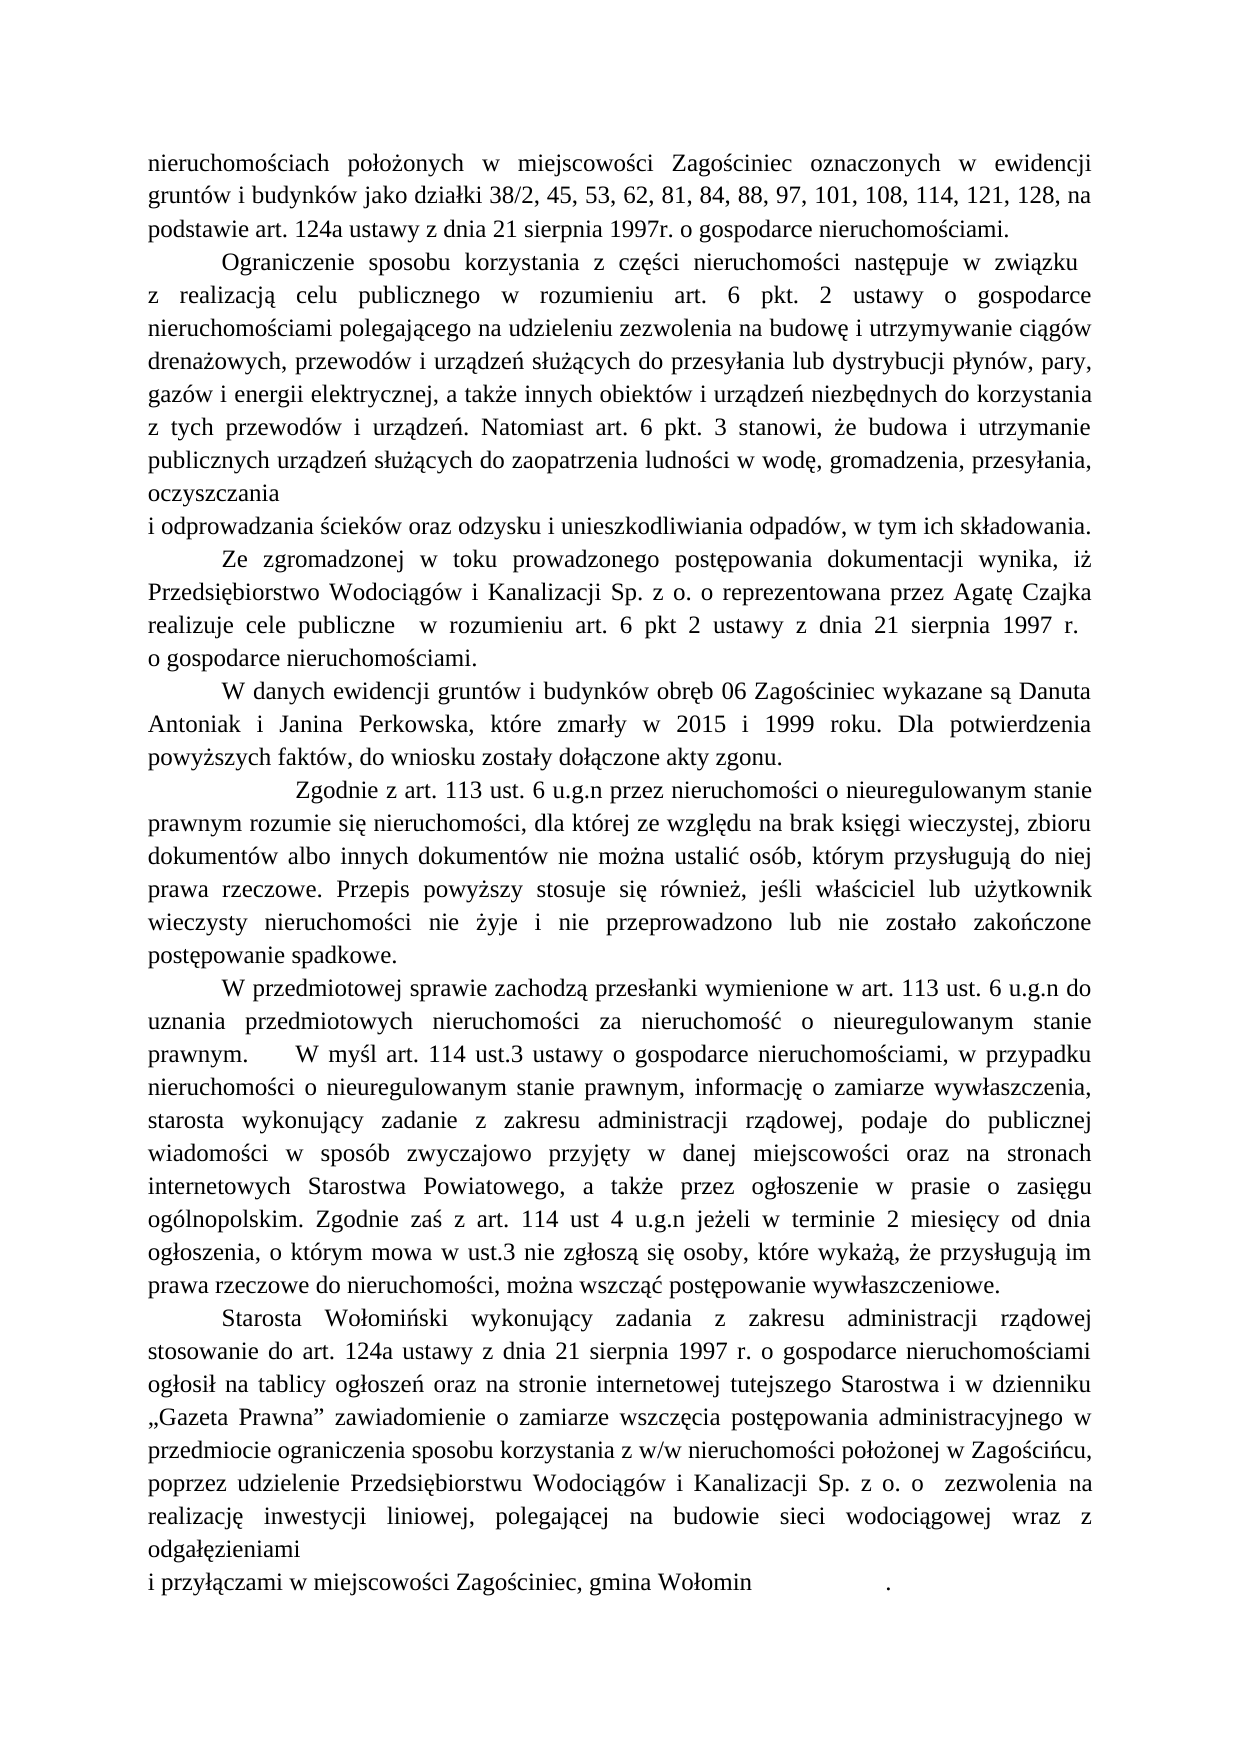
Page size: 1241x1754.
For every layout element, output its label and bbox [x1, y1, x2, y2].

text [148, 148, 1093, 1596]
